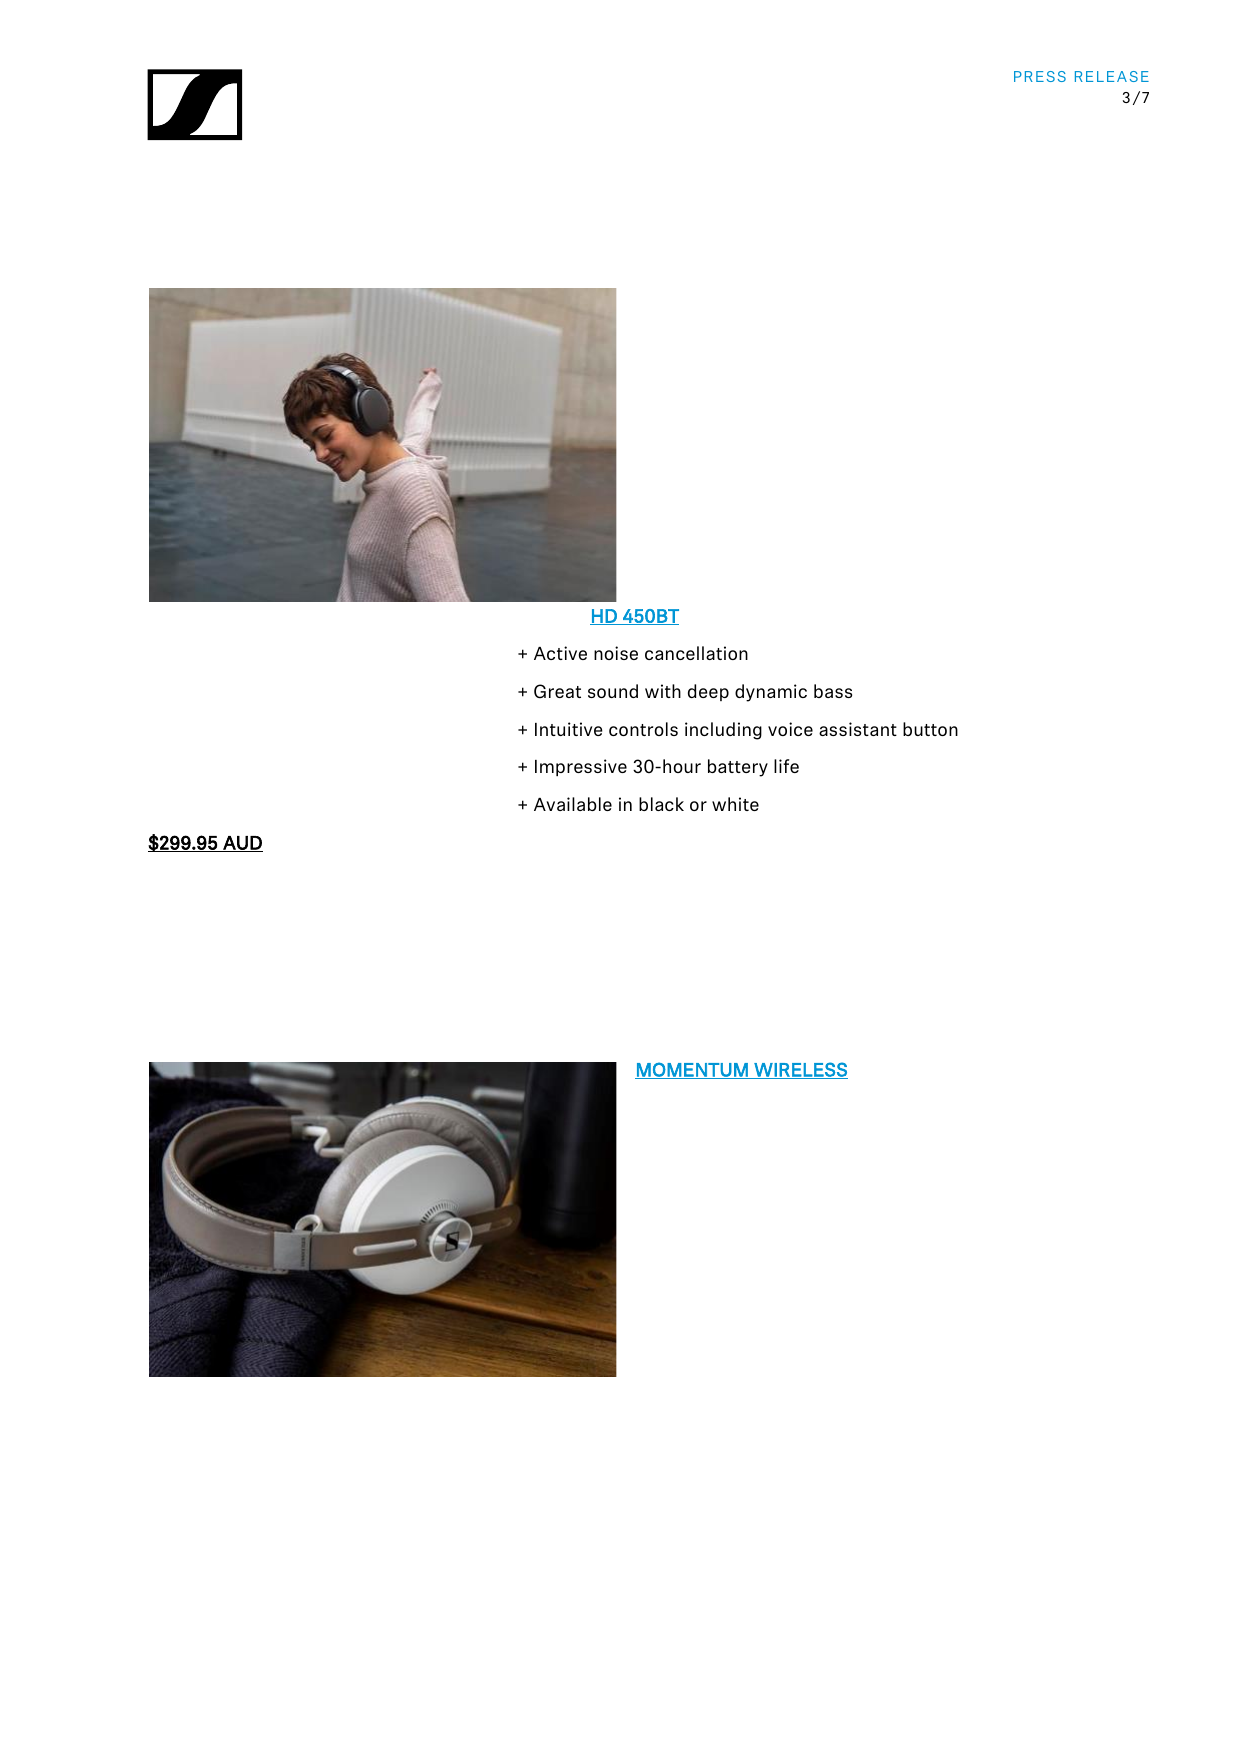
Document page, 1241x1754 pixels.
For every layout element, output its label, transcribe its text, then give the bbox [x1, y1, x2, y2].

text + Available in black or white [517, 791, 968, 816]
text MOMENTUM WIRELESS [148, 1056, 968, 1081]
text + Great sound with deep dynamic bass [517, 678, 968, 703]
picture [147, 1062, 617, 1375]
text + Intuitive controls including voice assistant button [517, 715, 968, 741]
text + Active noise cancellation [517, 640, 968, 665]
picture [147, 288, 617, 601]
text $299.95 AUD [148, 829, 968, 854]
text HD 450BT [590, 287, 968, 627]
text + Impressive 30-hour battery life [517, 753, 968, 778]
